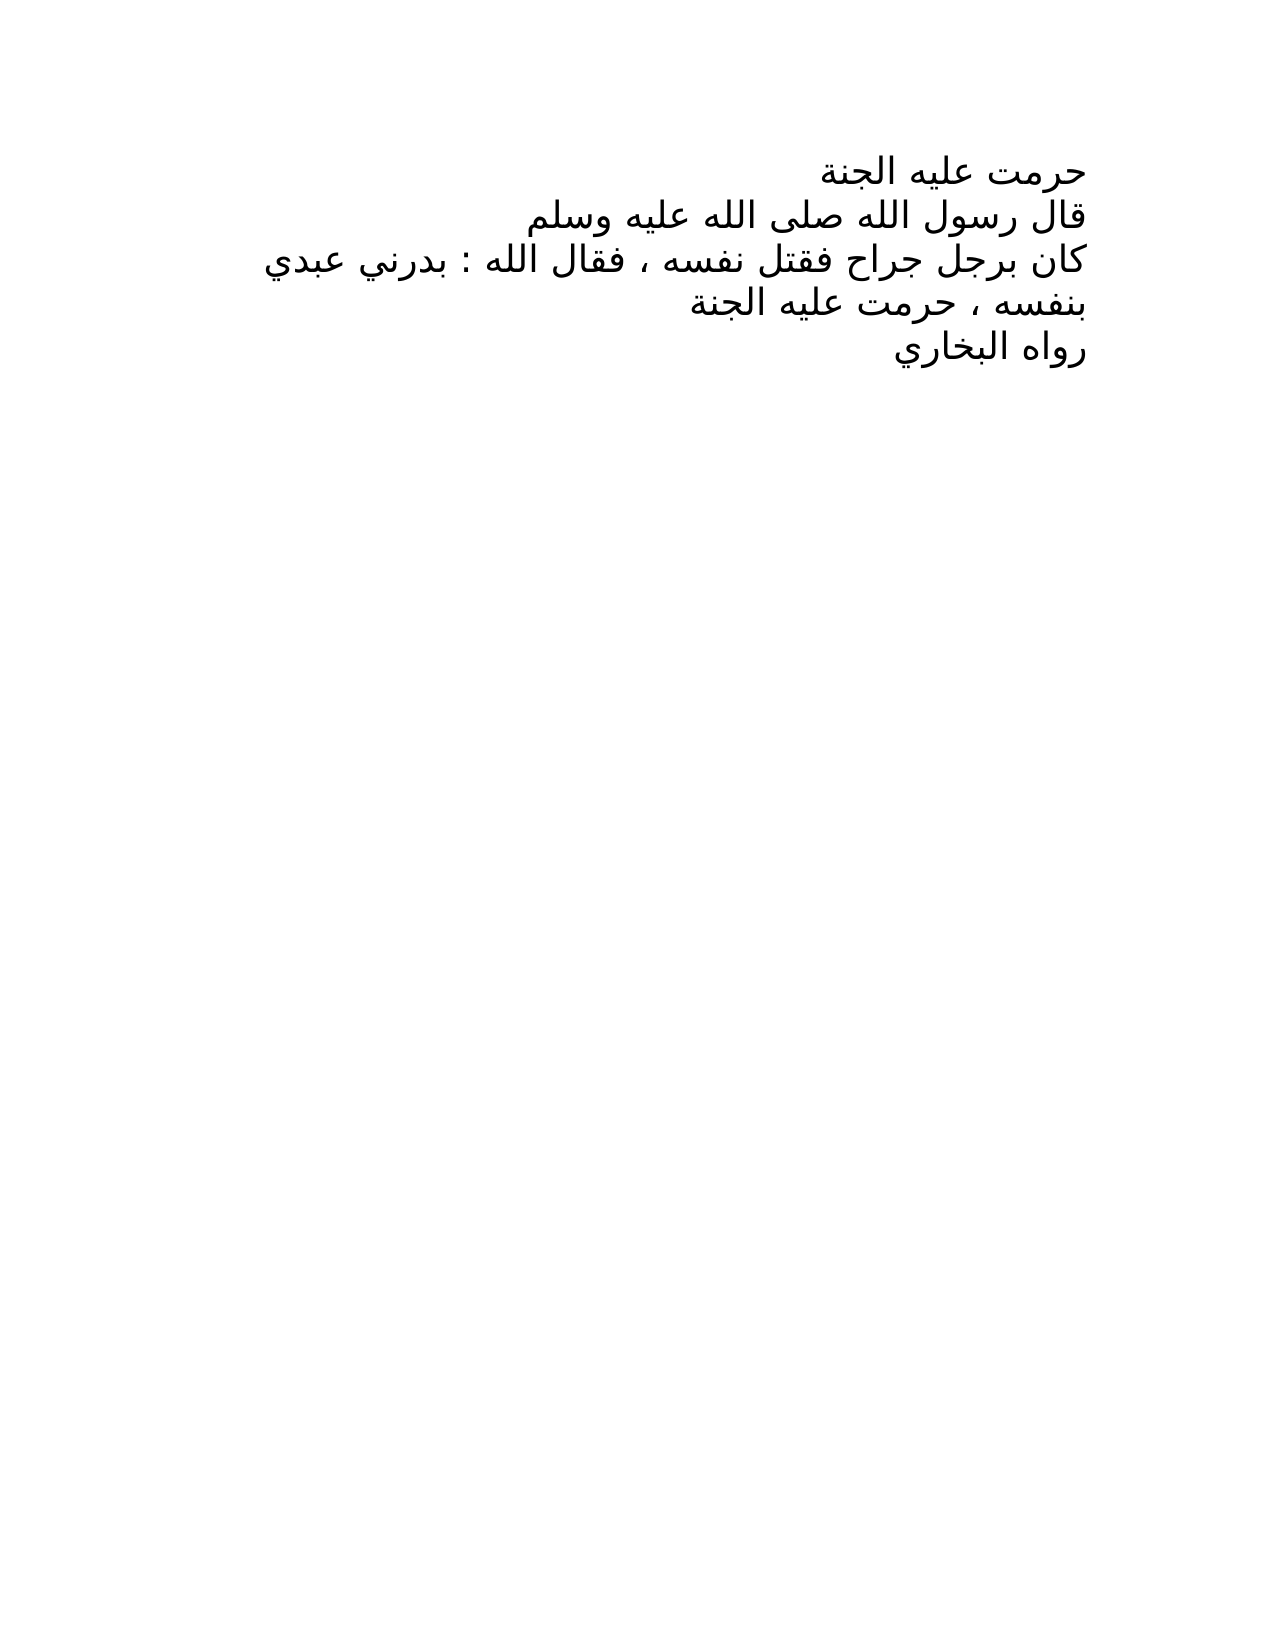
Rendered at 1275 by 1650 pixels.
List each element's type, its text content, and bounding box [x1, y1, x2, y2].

text قال رسول الله صلى الله عليه وسلم [187, 194, 1087, 237]
text رواه البخاري [187, 324, 1087, 368]
text حرمت عليه الجنة [187, 150, 1087, 194]
text كان برجل جراح فقتل نفسه ، فقال الله : بدرني عبدي بنفسه ، حرمت عليه الجنة [187, 237, 1087, 324]
